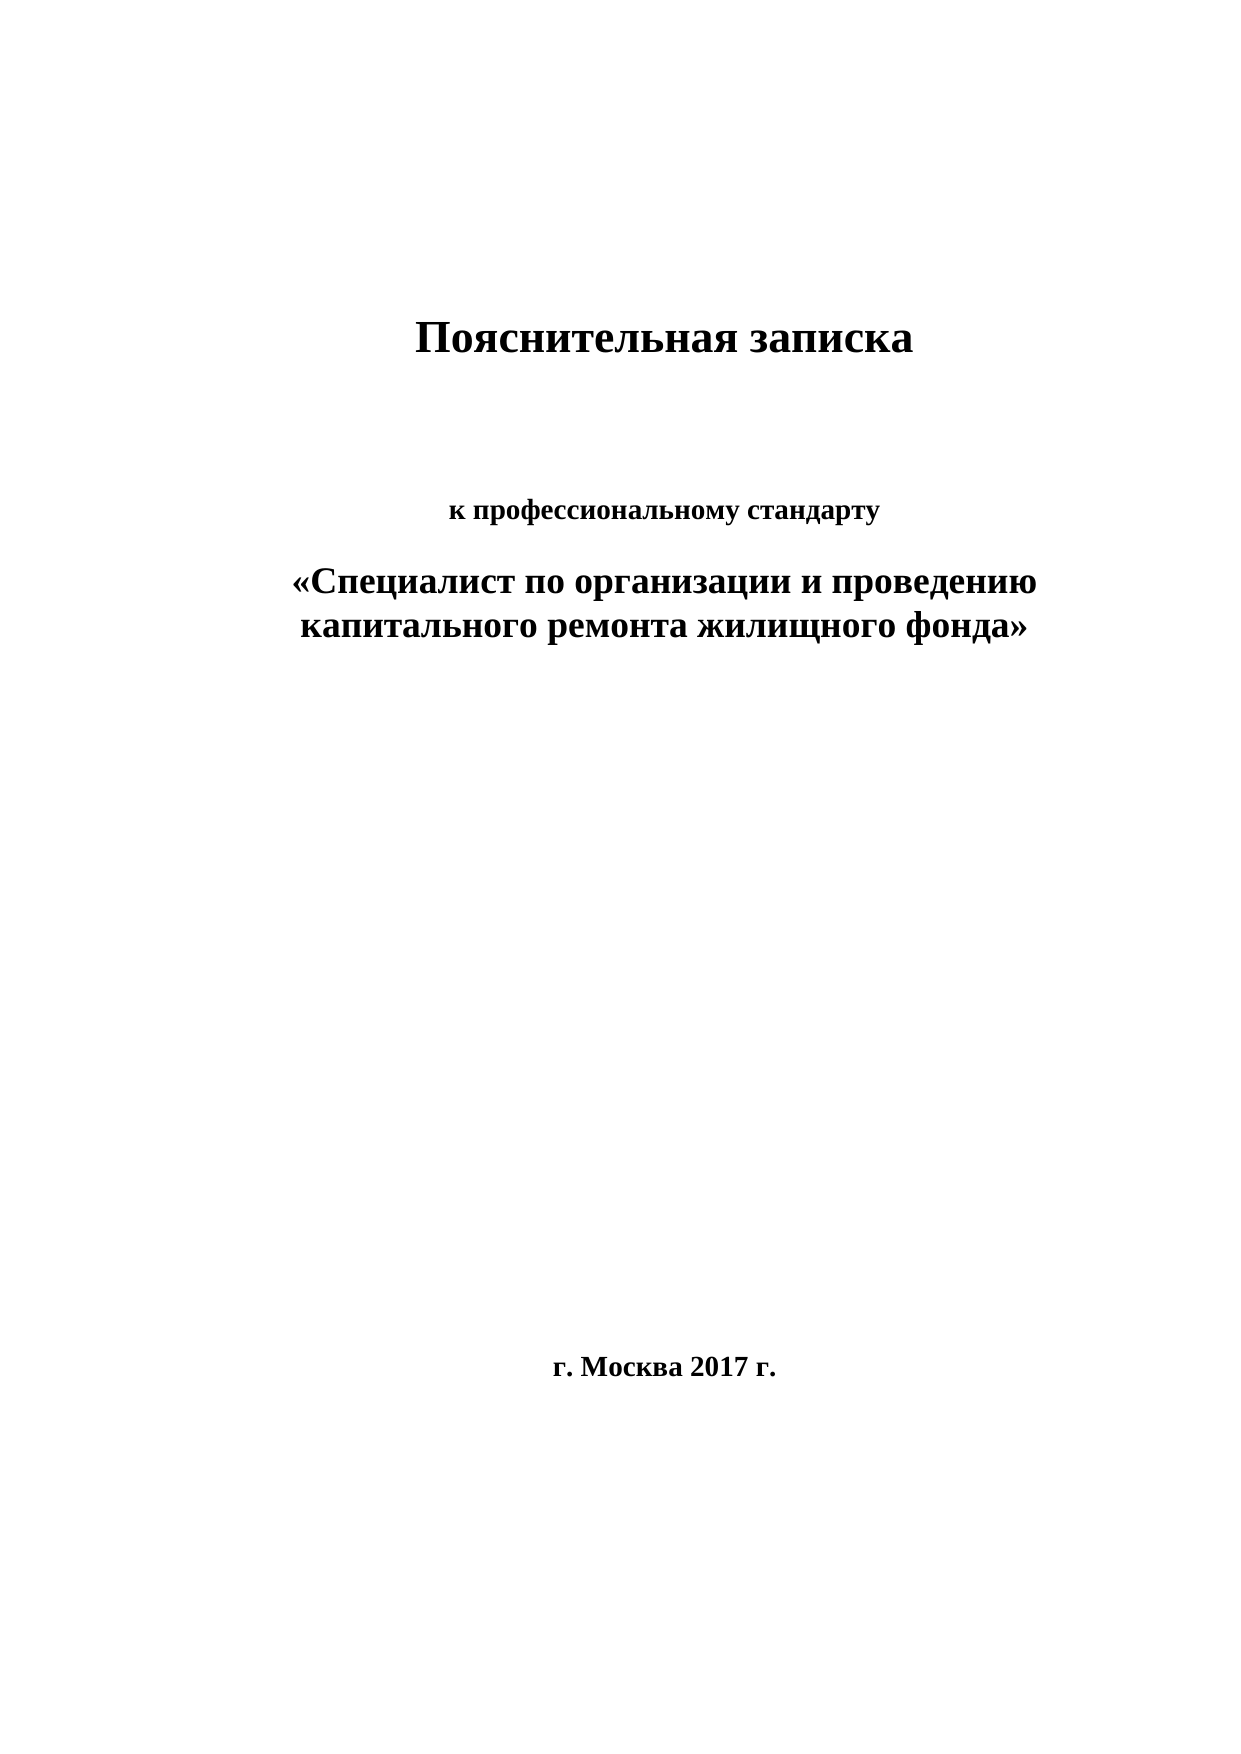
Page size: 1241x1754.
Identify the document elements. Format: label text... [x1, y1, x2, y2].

text г. Москва 2017 г. [177, 1349, 1152, 1383]
text Пояснительная записка [177, 310, 1152, 362]
text «Специалист по организации и проведению капитального ремонта жилищного фонда» [177, 559, 1152, 645]
text к профессиональному стандарту [177, 492, 1152, 525]
